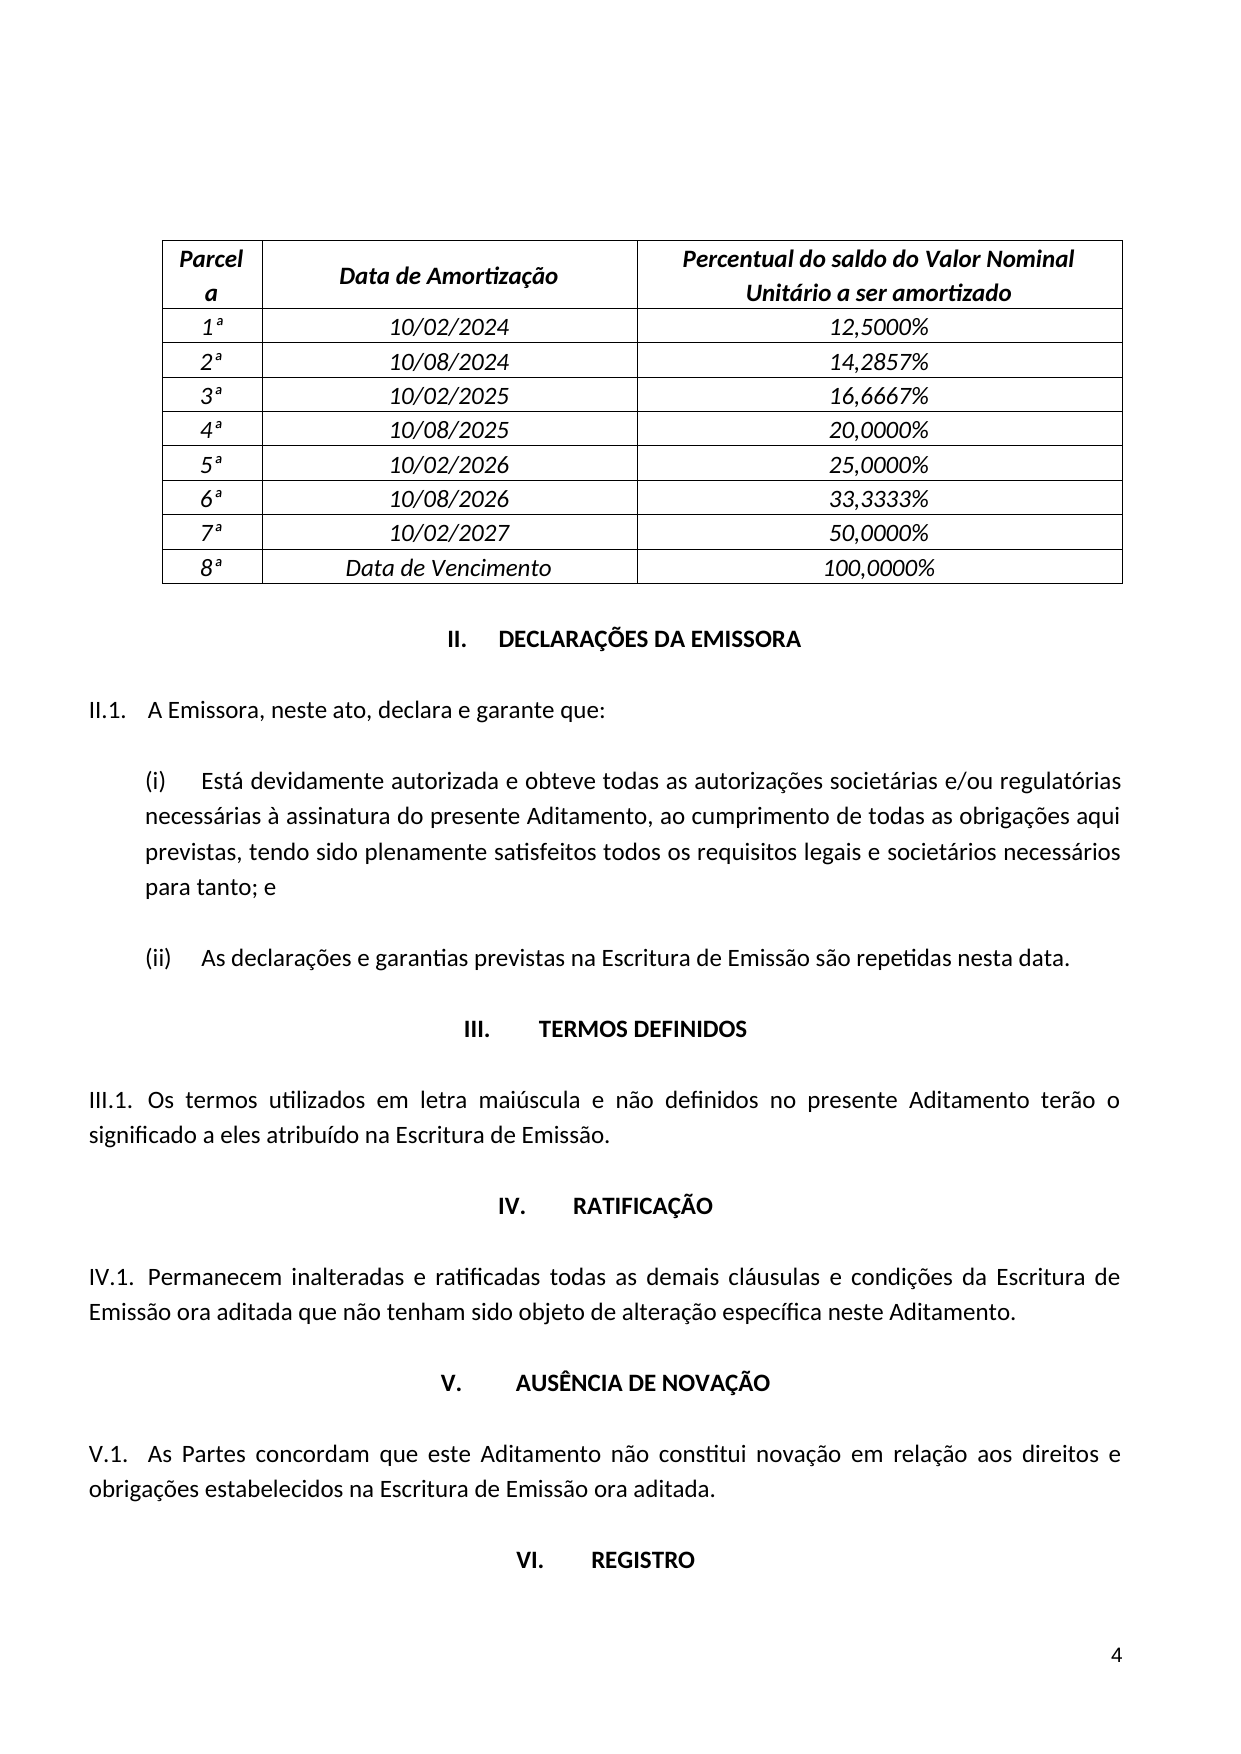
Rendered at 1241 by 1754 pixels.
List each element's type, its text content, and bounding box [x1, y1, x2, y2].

table_header Parcela [163, 241, 262, 308]
table_cell 14,2857% [638, 343, 1122, 377]
table_cell 33,3333% [638, 481, 1122, 514]
table_cell 2ª [163, 343, 262, 377]
table_cell 10/08/2025 [263, 412, 637, 445]
table_cell 5ª [163, 446, 262, 480]
table_cell 8ª [163, 550, 262, 583]
table_cell 1ª [163, 309, 262, 342]
table_cell 25,0000% [638, 446, 1122, 480]
list REGISTRO [89, 1540, 1122, 1576]
table_cell 4ª [163, 412, 262, 445]
list Permanecem inalteradas e ratificadas todas as demais cláusulas e condições da Escritura de Emissão ora aditada que não tenham sido objeto de alteração específica neste Aditamento. [89, 1257, 1122, 1328]
table_cell 12,5000% [638, 309, 1122, 342]
table_header Data de Amortização [263, 241, 637, 308]
table_cell 20,0000% [638, 412, 1122, 445]
table_cell 10/08/2024 [263, 343, 637, 377]
list DECLARAÇÕES DA EMISSORA [126, 619, 1122, 655]
table_cell 10/02/2025 [263, 378, 637, 411]
table_cell 10/02/2026 [263, 446, 637, 480]
table_cell 3ª [163, 378, 262, 411]
list TERMOS DEFINIDOS [89, 1009, 1122, 1044]
list AUSÊNCIA DE NOVAÇÃO [89, 1363, 1122, 1398]
list As declarações e garantias previstas na Escritura de Emissão são repetidas nesta data. [145, 938, 1122, 973]
table_cell Data de Vencimento [263, 550, 637, 583]
list As Partes concordam que este Aditamento não constitui novação em relação aos direitos e obrigações estabelecidos na Escritura de Emissão ora aditada. [89, 1434, 1122, 1505]
table_cell 10/02/2027 [263, 515, 637, 548]
list Está devidamente autorizada e obteve todas as autorizações societárias e/ou regulatórias necessárias à assinatura do presente Aditamento, ao cumprimento de todas as obrigações aqui previstas, tendo sido plenamente satisfeitos todos os requisitos legais e societários necessários para tanto; e [145, 761, 1122, 903]
list Os termos utilizados em letra maiúscula e não definidos no presente Aditamento terão o significado a eles atribuído na Escritura de Emissão. [89, 1080, 1122, 1151]
list RATIFICAÇÃO [89, 1186, 1122, 1221]
table_cell 10/08/2026 [263, 481, 637, 514]
table_cell 7ª [163, 515, 262, 548]
table_cell 6ª [163, 481, 262, 514]
table_cell 50,0000% [638, 515, 1122, 548]
table_cell 16,6667% [638, 378, 1122, 411]
table_cell 10/02/2024 [263, 309, 637, 342]
table_header Percentual do saldo do Valor Nominal Unitário a ser amortizado [638, 241, 1122, 308]
table_cell 100,0000% [638, 550, 1122, 583]
list A Emissora, neste ato, declara e garante que: [89, 690, 1122, 726]
